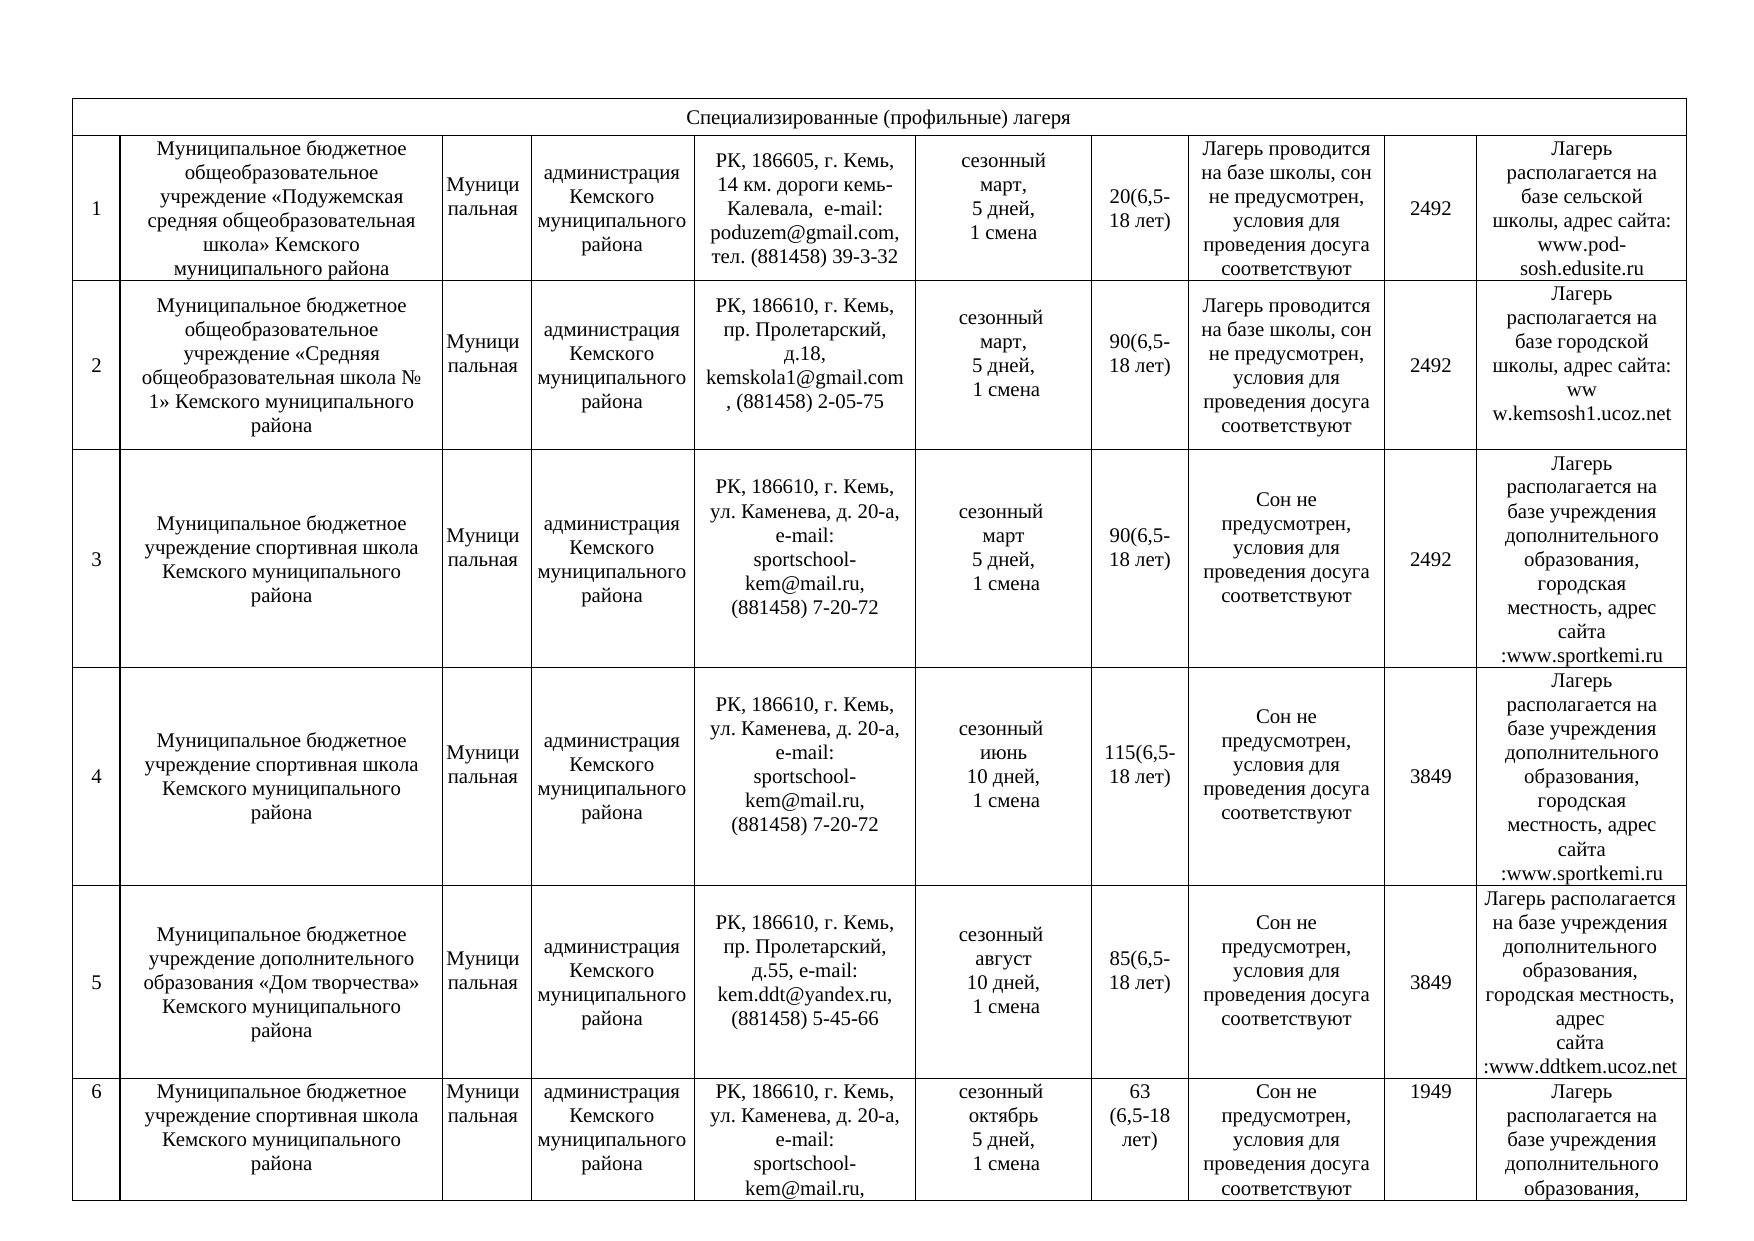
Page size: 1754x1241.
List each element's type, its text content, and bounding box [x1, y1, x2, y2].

table_cell 1 [73, 136, 119, 280]
table_cell Муниципальное бюджетное общеобразовательное учреждение «Средняя общеобразовательная школа № 1» Кемского муниципального района [121, 281, 442, 449]
table_cell администрация Кемского муниципального района [532, 668, 694, 884]
table_cell администрация Кемского муниципального района [532, 450, 694, 667]
table_cell 115(6,5-18 лет) [1092, 668, 1188, 884]
table_cell Муниципальная [443, 668, 531, 884]
table_cell сезонный август 10 дней, 1 смена [916, 886, 1091, 1078]
table_cell 3 [73, 450, 119, 667]
table_cell Муниципальная [443, 281, 531, 449]
table_cell 85(6,5-18 лет) [1092, 886, 1188, 1078]
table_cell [1477, 1079, 1686, 1199]
table_cell 6 [73, 1079, 119, 1199]
table_cell 3849 [1385, 668, 1476, 884]
table_cell 20(6,5-18 лет) [1092, 136, 1188, 280]
table_cell 2492 [1385, 281, 1476, 449]
table_cell администрация Кемского муниципального района [532, 886, 694, 1078]
table_cell Муниципальное бюджетное учреждение дополнительного образования «Дом творчества» Кемского муниципального района [121, 886, 442, 1078]
table_cell 5 [73, 886, 119, 1078]
table_cell РК, 186610, г. Кемь, пр. Пролетарский, д.18, kemskola1@gmail.com, (881458) 2-05-75 [695, 281, 915, 449]
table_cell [121, 1079, 442, 1199]
table_cell 4 [73, 668, 119, 884]
table_cell 2492 [1385, 136, 1476, 280]
table_cell Муниципальное бюджетное учреждение спортивная школа Кемского муниципального района [121, 668, 442, 884]
table_cell Сон не предусмотрен, условия для проведения досуга соответствуют [1189, 886, 1384, 1078]
table_cell Сон не предусмотрен, условия для проведения досуга соответствуют [1189, 668, 1384, 884]
table_cell РК, 186605, г. Кемь, 14 км. дороги кемь-Калевала, e-mail: poduzem@gmail.com, тел. (881458) 39-3-32 [695, 136, 915, 280]
table_cell сезонный июнь 10 дней, 1 смена [916, 668, 1091, 884]
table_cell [695, 1079, 915, 1199]
table_cell сезонный март, 5 дней, 1 смена [916, 136, 1091, 280]
table_cell Лагерь располагается на базе сельской школы, адрес сайта: www.pod-sosh.edusite.ru [1477, 136, 1686, 280]
table_cell 90(6,5-18 лет) [1092, 450, 1188, 667]
table_cell 2492 [1385, 450, 1476, 667]
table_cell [532, 136, 694, 280]
table_cell Сон не предусмотрен, условия для проведения досуга соответствуют [1189, 450, 1384, 667]
table_cell РК, 186610, г. Кемь, ул. Каменева, д. 20-а, e-mail: sportschool-kem@mail.ru, (881458) 7-20-72 [695, 668, 915, 884]
table_cell Муниципальная [443, 136, 531, 280]
table_cell Лагерь располагается на базе учреждения дополнительного образования, городская местность, адрес сайта:www.sportkemi.ru [1477, 668, 1686, 884]
table_cell РК, 186610, г. Кемь, ул. Каменева, д. 20-а, e-mail: sportschool-kem@mail.ru, (881458) 7-20-72 [695, 450, 915, 667]
table_cell 90(6,5-18 лет) [1092, 281, 1188, 449]
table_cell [1189, 136, 1384, 280]
table_cell сезонный март 5 дней, 1 смена [916, 450, 1091, 667]
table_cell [1189, 1079, 1384, 1199]
table_cell 2 [73, 281, 119, 449]
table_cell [532, 1079, 694, 1199]
table_cell Муниципальное бюджетное учреждение спортивная школа Кемского муниципального района [121, 450, 442, 667]
table_cell администрация Кемского муниципального района [532, 281, 694, 449]
table_cell Муниципальная [443, 450, 531, 667]
table_cell Лагерь располагается на базе городской школы, адрес сайта: www.kemsosh1.ucoz.net [1477, 281, 1686, 449]
table_cell 63 (6,5-18 лет) [1092, 1079, 1188, 1199]
table_cell Лагерь располагается на базе учреждения дополнительного образования, городская местность, адрес сайта:www.sportkemi.ru [1477, 450, 1686, 667]
table_cell Лагерь проводится на базе школы, сон не предусмотрен, условия для проведения досуга соответствуют [1189, 281, 1384, 449]
table_cell Муниципальная [443, 1079, 531, 1199]
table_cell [916, 1079, 1091, 1199]
table_cell Специализированные (профильные) лагеря [73, 99, 1686, 134]
table_cell Лагерь располагается на базе учреждения дополнительного образования, городская местность, адрес сайта:www.ddtkem.ucoz.net [1477, 886, 1686, 1078]
table_cell 1949 [1385, 1079, 1476, 1199]
table_cell 3849 [1385, 886, 1476, 1078]
table_cell сезонный март, 5 дней, 1 смена [916, 281, 1091, 449]
table_cell Муниципальное бюджетное общеобразовательное учреждение «Подужемская средняя общеобразовательная школа» Кемского муниципального района [121, 136, 442, 280]
table_cell РК, 186610, г. Кемь, пр. Пролетарский, д.55, e-mail: kem.ddt@yandex.ru, (881458) 5-45-66 [695, 886, 915, 1078]
table_cell Муниципальная [443, 886, 531, 1078]
